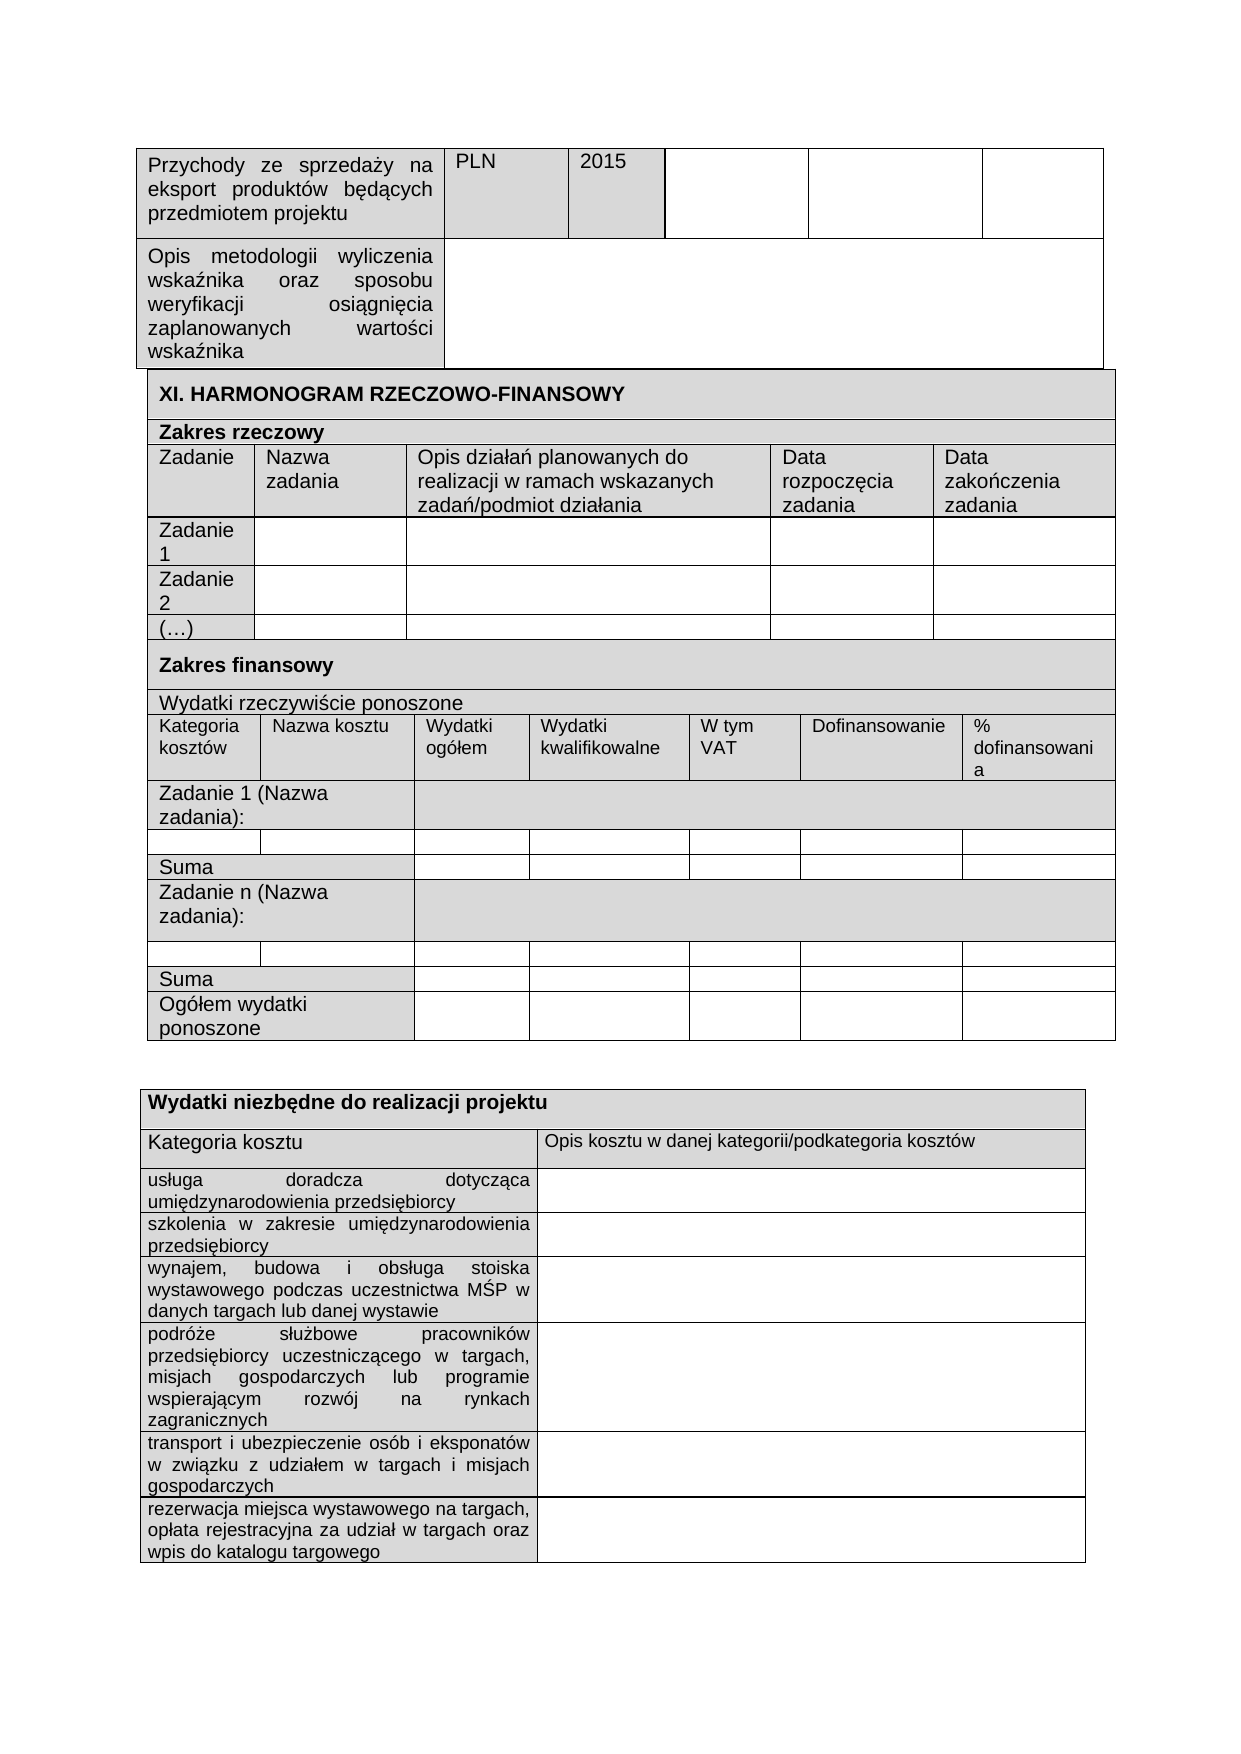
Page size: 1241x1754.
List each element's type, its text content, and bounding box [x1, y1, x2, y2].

table_cell [530, 942, 689, 966]
table_cell Zadanie 1 (Nazwa zadania): [148, 781, 414, 829]
table_cell [771, 518, 933, 565]
table_cell Ogółem wydatki ponoszone [148, 992, 414, 1040]
table_cell Wydatki ogółem [415, 715, 529, 780]
table_cell [538, 1169, 1085, 1212]
table_cell [801, 942, 962, 966]
table_cell [415, 967, 529, 991]
table_cell Zadanie n (Nazwa zadania): [148, 880, 414, 941]
table_cell [690, 967, 800, 991]
table_cell [530, 967, 689, 991]
table_cell [963, 992, 1115, 1040]
table_cell Opis kosztu w danej kategorii/podkategoria kosztów [538, 1130, 1085, 1168]
table_cell [538, 1257, 1085, 1322]
table_cell [666, 149, 808, 238]
table_cell [415, 992, 529, 1040]
table_cell [801, 830, 962, 854]
table_cell % dofinansowania [963, 715, 1115, 780]
table_cell [445, 239, 1103, 367]
table_cell Nazwa kosztu [261, 715, 414, 780]
table_cell [690, 855, 800, 879]
table_cell [407, 566, 770, 614]
table_cell szkolenia w zakresie umiędzynarodowienia przedsiębiorcy [141, 1213, 537, 1256]
table_cell [690, 830, 800, 854]
table_cell Zakres finansowy [148, 640, 1115, 689]
table_cell [963, 967, 1115, 991]
table_cell [530, 992, 689, 1040]
table_cell [963, 942, 1115, 966]
table_cell W tym VAT [690, 715, 800, 780]
table_cell Zakres rzeczowy [148, 420, 1115, 443]
table_cell [407, 518, 770, 565]
table_cell [148, 830, 260, 854]
table_header Wydatki niezbędne do realizacji projektu [141, 1090, 1085, 1128]
table_header XI. HARMONOGRAM RZECZOWO-FINANSOWY [148, 370, 1115, 418]
table_cell [963, 830, 1115, 854]
table_cell [690, 992, 800, 1040]
table_cell [415, 781, 1115, 829]
table_cell Suma [148, 967, 414, 991]
table_cell [415, 855, 529, 879]
table_cell [538, 1432, 1085, 1496]
table_cell [801, 992, 962, 1040]
table_cell [983, 149, 1103, 238]
table_cell 2015 [569, 149, 664, 238]
table_cell [261, 830, 414, 854]
table_cell usługa doradcza dotycząca umiędzynarodowienia przedsiębiorcy [141, 1169, 537, 1212]
table_cell [934, 615, 1115, 639]
table_cell Wydatki rzeczywiście ponoszone [148, 690, 1115, 714]
table_cell Zadanie 2 [148, 566, 254, 614]
table_cell [801, 967, 962, 991]
table_cell [538, 1498, 1085, 1562]
table_cell [415, 880, 1115, 941]
table_cell [255, 615, 406, 639]
table_cell [255, 566, 406, 614]
table_cell [771, 566, 933, 614]
table_cell [415, 830, 529, 854]
table_cell [148, 942, 260, 966]
table_cell [538, 1323, 1085, 1431]
table_cell [530, 855, 689, 879]
table_cell [530, 830, 689, 854]
table_cell Kategoria kosztu [141, 1130, 537, 1168]
table_cell Data rozpoczęcia zadania [771, 445, 933, 516]
table_cell Suma [148, 855, 414, 879]
table_cell rezerwacja miejsca wystawowego na targach, opłata rejestracyjna za udział w targach oraz wpis do katalogu targowego [141, 1498, 537, 1562]
table_cell wynajem, budowa i obsługa stoiska wystawowego podczas uczestnictwa MŚP w danych targach lub danej wystawie [141, 1257, 537, 1322]
table_cell transport i ubezpieczenie osób i eksponatów w związku z udziałem w targach i misjach gospodarczych [141, 1432, 537, 1496]
table_cell [934, 518, 1115, 565]
table_cell PLN [445, 149, 568, 238]
table_cell Opis działań planowanych do realizacji w ramach wskazanych zadań/podmiot działania [407, 445, 770, 516]
table_cell [415, 942, 529, 966]
table_cell podróże służbowe pracowników przedsiębiorcy uczestniczącego w targach, misjach gospodarczych lub programie wspierającym rozwój na rynkach zagranicznych [141, 1323, 537, 1431]
table_cell [934, 566, 1115, 614]
table_cell [538, 1213, 1085, 1256]
table_cell [255, 518, 406, 565]
table_cell Data zakończenia zadania [934, 445, 1115, 516]
table_cell [801, 855, 962, 879]
table_cell [963, 855, 1115, 879]
table_cell Przychody ze sprzedaży na eksport produktów będących przedmiotem projektu [137, 149, 444, 238]
table_cell [809, 149, 982, 238]
table_cell Wydatki kwalifikowalne [530, 715, 689, 780]
table_cell Zadanie [148, 445, 254, 516]
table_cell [137, 239, 444, 367]
table_cell Kategoria kosztów [148, 715, 260, 780]
table_cell [407, 615, 770, 639]
table_cell Dofinansowanie [801, 715, 962, 780]
table_cell Zadanie 1 [148, 518, 254, 565]
table_cell [261, 942, 414, 966]
table_cell [771, 615, 933, 639]
table_cell [690, 942, 800, 966]
table_cell Nazwa zadania [255, 445, 406, 516]
table_cell (…) [148, 615, 254, 639]
